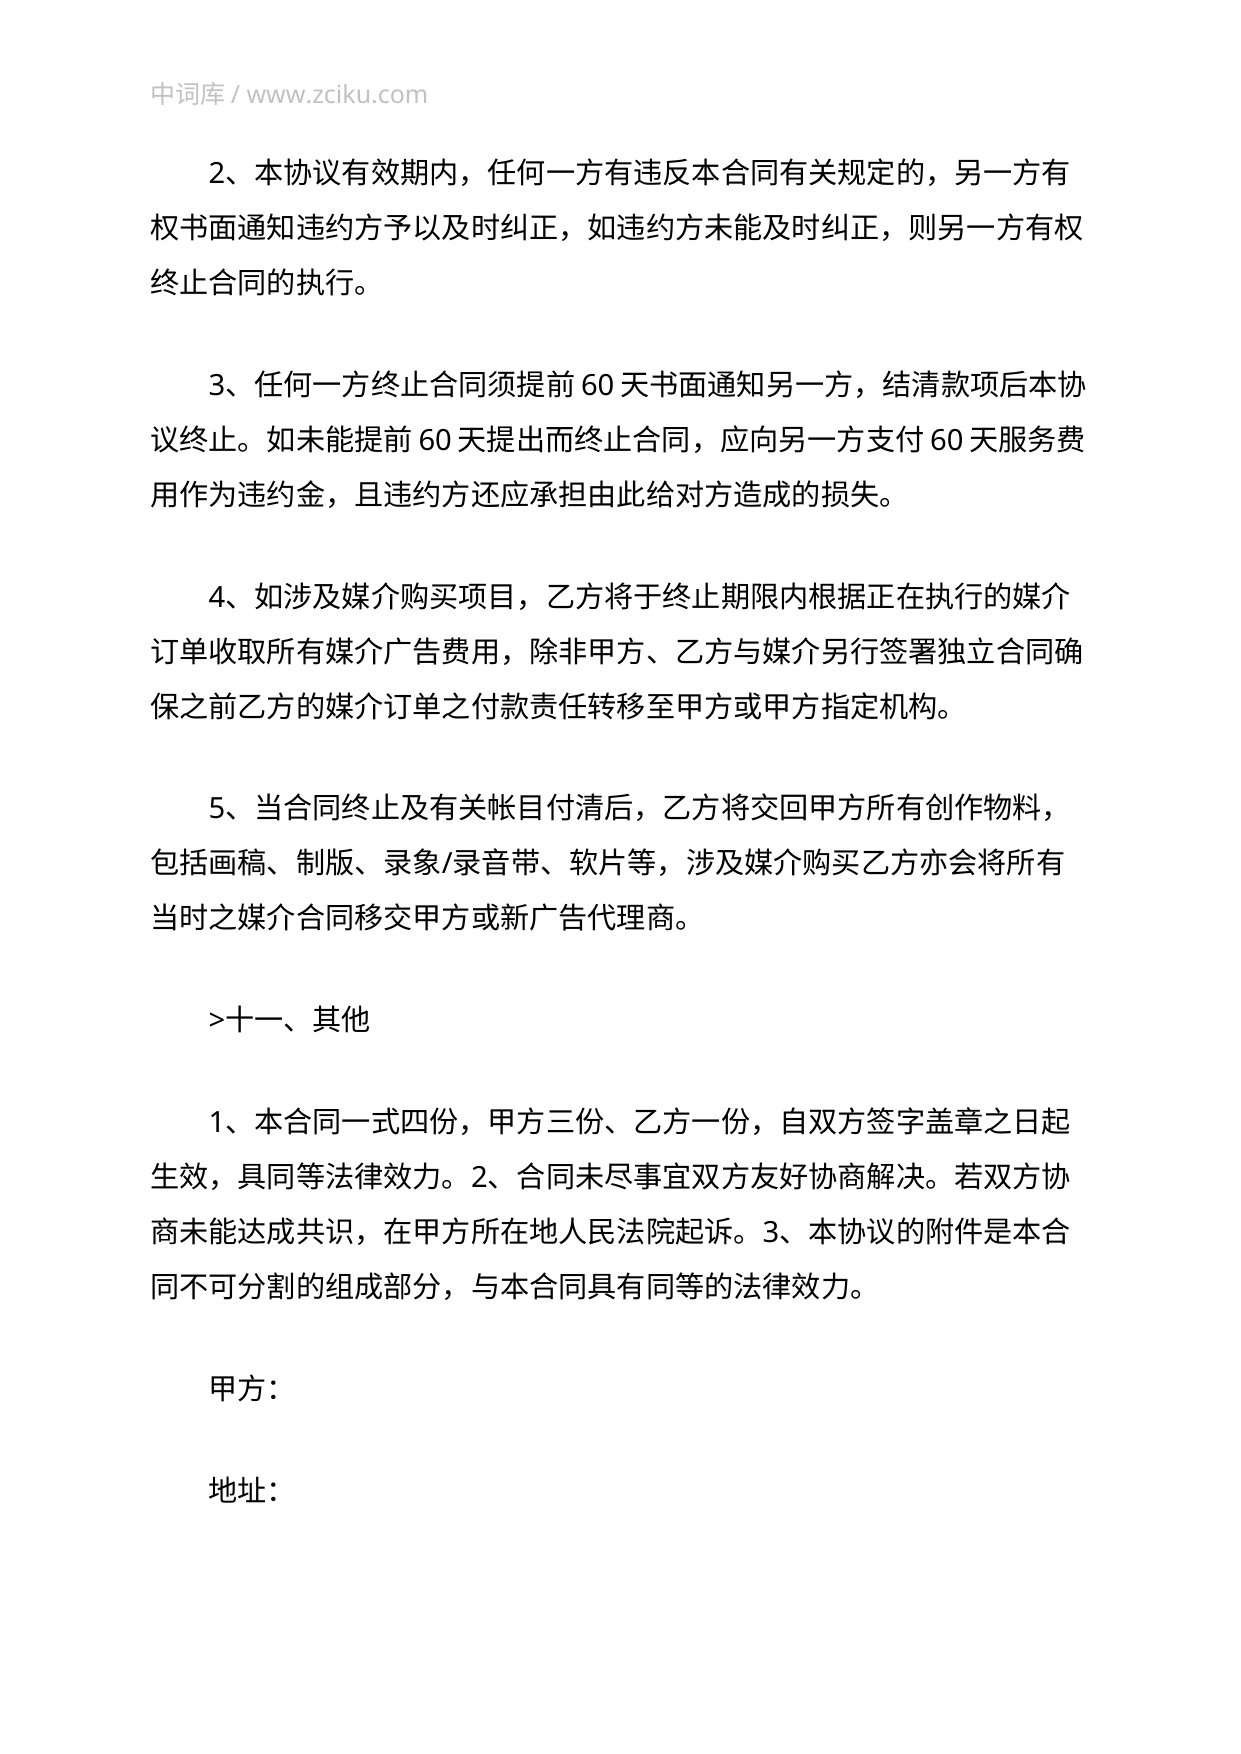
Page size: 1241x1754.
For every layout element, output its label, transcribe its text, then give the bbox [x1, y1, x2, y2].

text 1、本合同一式四份，甲方三份、乙方一份，自双方签字盖章之日起生效，具同等法律效力。2、合同未尽事宜双方友好协商解决。若双方协商未能达成共识，在甲方所在地人民法院起诉。3、本协议的附件是本合同不可分割的组成部分，与本合同具有同等的法律效力。 [150, 1099, 1090, 1306]
text 5、当合同终止及有关帐目付清后，乙方将交回甲方所有创作物料，包括画稿、制版、录象/录音带、软片等，涉及媒介购买乙方亦会将所有当时之媒介合同移交甲方或新广告代理商。 [150, 785, 1090, 937]
text 4、如涉及媒介购买项目，乙方将于终止期限内根据正在执行的媒介订单收取所有媒介广告费用，除非甲方、乙方与媒介另行签署独立合同确保之前乙方的媒介订单之付款责任转移至甲方或甲方指定机构。 [150, 573, 1090, 726]
text 2、本协议有效期内，任何一方有违反本合同有关规定的，另一方有权书面通知违约方予以及时纠正，如违约方未能及时纠正，则另一方有权终止合同的执行。 [150, 150, 1090, 302]
text 地址： [150, 1467, 1090, 1510]
text 3、任何一方终止合同须提前60天书面通知另一方，结清款项后本协议终止。如未能提前60天提出而终止合同，应向另一方支付60天服务费用作为违约金，且违约方还应承担由此给对方造成的损失。 [150, 362, 1090, 514]
text 甲方： [150, 1366, 1090, 1408]
text >十一、其他 [150, 997, 1090, 1039]
